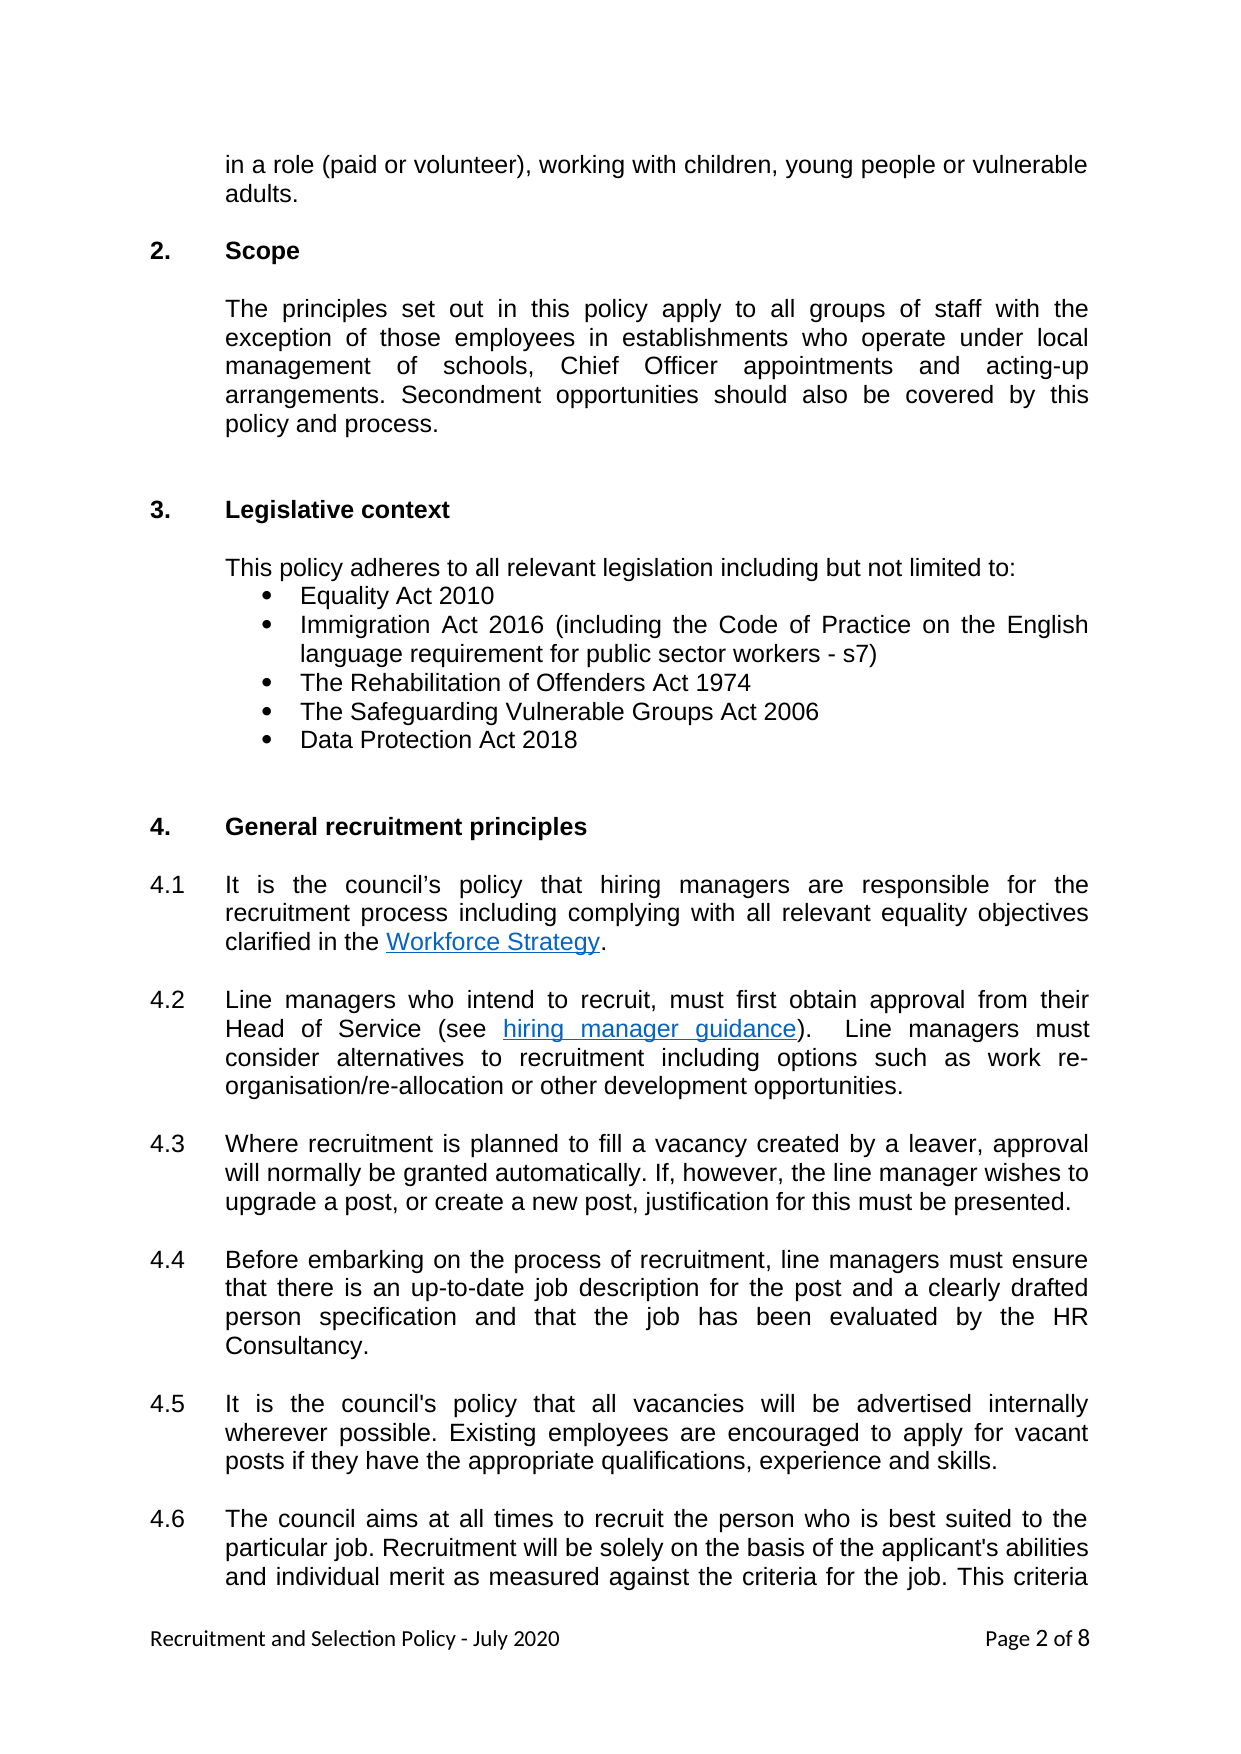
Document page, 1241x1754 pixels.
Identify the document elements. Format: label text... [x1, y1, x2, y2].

list Immigration Act 2016 (including the Code of Practice on the English language requirement for public sector workers - s7) [262, 610, 1090, 668]
text 4.4 Before embarking on the process of recruitment, line managers must ensure that there is an up-to-date job description for the post and a clearly drafted person specification and that the job has been evaluated by the HR Consultancy. [150, 1245, 1090, 1360]
text 4.5 It is the council's policy that all vacancies will be advertised internally wherever possible. Existing employees are encouraged to apply for vacant posts if they have the appropriate qualifications, experience and skills. [150, 1389, 1090, 1475]
list The Safeguarding Vulnerable Groups Act 2006 [262, 697, 1090, 725]
text The principles set out in this policy apply to all groups of staff with the exception of those employees in establishments who operate under local management of schools, Chief Officer appointments and acting-up arrangements. Secondment opportunities should also be covered by this policy and process. [225, 294, 1090, 437]
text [225, 150, 1090, 207]
text 4.1 It is the council’s policy that hiring managers are responsible for the recruitment process including complying with all relevant equality objectives clarified in the Workforce Strategy. [150, 870, 1090, 956]
list Data Protection Act 2018 [262, 725, 1090, 754]
text 2. Scope [150, 236, 1090, 265]
text 4.2 Line managers who intend to recruit, must first obtain approval from their Head of Service (see hiring manager guidance). Line managers must consider alternatives to recruitment including options such as work re-organisation/re-allocation or other development opportunities. [150, 985, 1090, 1100]
list The Rehabilitation of Offenders Act 1974 [262, 668, 1090, 697]
text This policy adheres to all relevant legislation including but not limited to: [225, 552, 1090, 581]
text 4. General recruitment principles [150, 812, 1090, 841]
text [150, 1504, 1090, 1591]
list Equality Act 2010 [262, 581, 1090, 610]
text 4.3 Where recruitment is planned to fill a vacancy created by a leaver, approval will normally be granted automatically. If, however, the line manager wishes to upgrade a post, or create a new post, justification for this must be presented. [150, 1129, 1090, 1216]
text 3. Legislative context [150, 495, 1090, 524]
